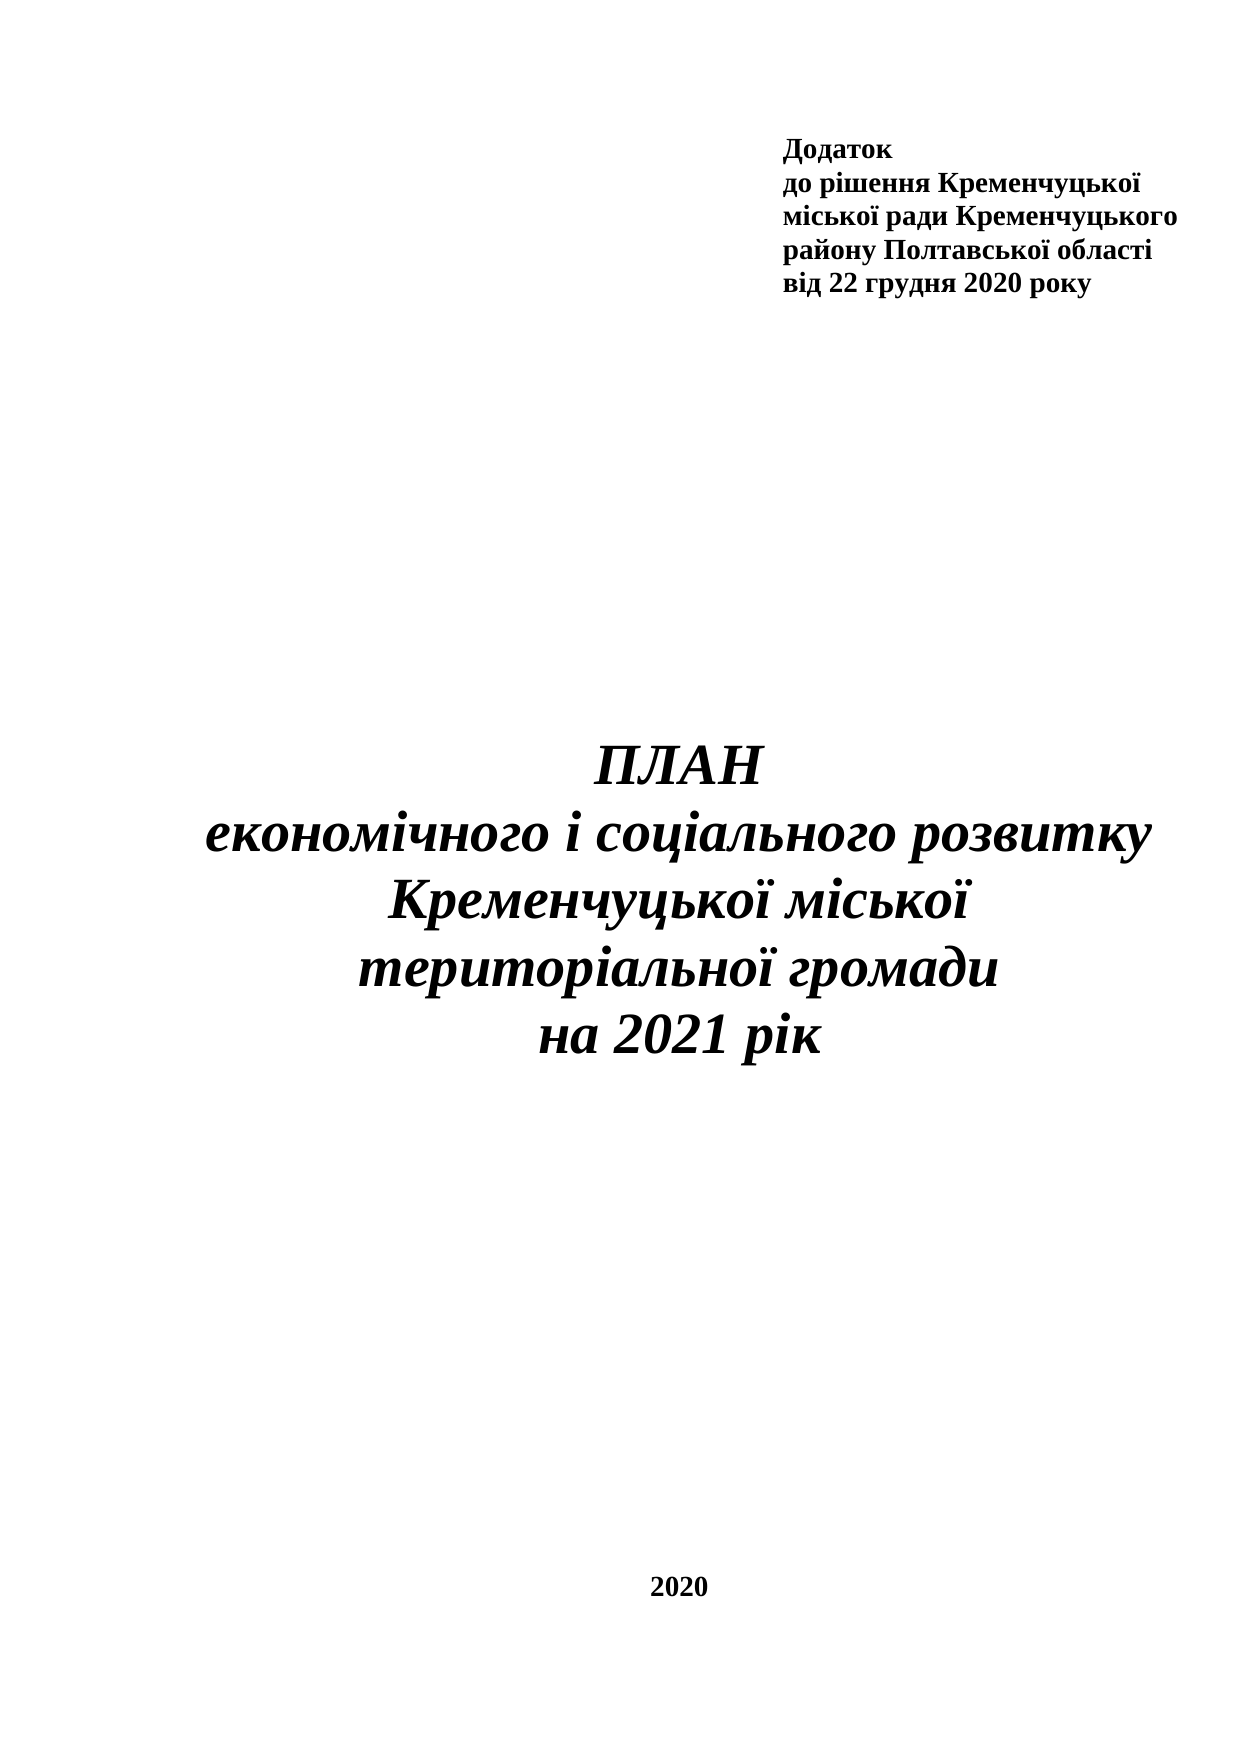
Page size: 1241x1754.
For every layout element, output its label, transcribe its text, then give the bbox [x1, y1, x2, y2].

text на 2021 рік [177, 998, 1181, 1066]
text економічного і соціального розвитку [177, 797, 1181, 864]
text району Полтавської області [177, 232, 1181, 265]
text до рішення Кременчуцької [177, 165, 1181, 198]
text 2020 [177, 1569, 1181, 1602]
text Додаток [177, 131, 1181, 165]
text міської ради Кременчуцького [177, 198, 1181, 232]
subtitle ПЛАН [177, 730, 1181, 797]
text від 22 грудня 2020 року [177, 265, 1181, 299]
text Кременчуцької міської територіальної громади [177, 864, 1181, 998]
